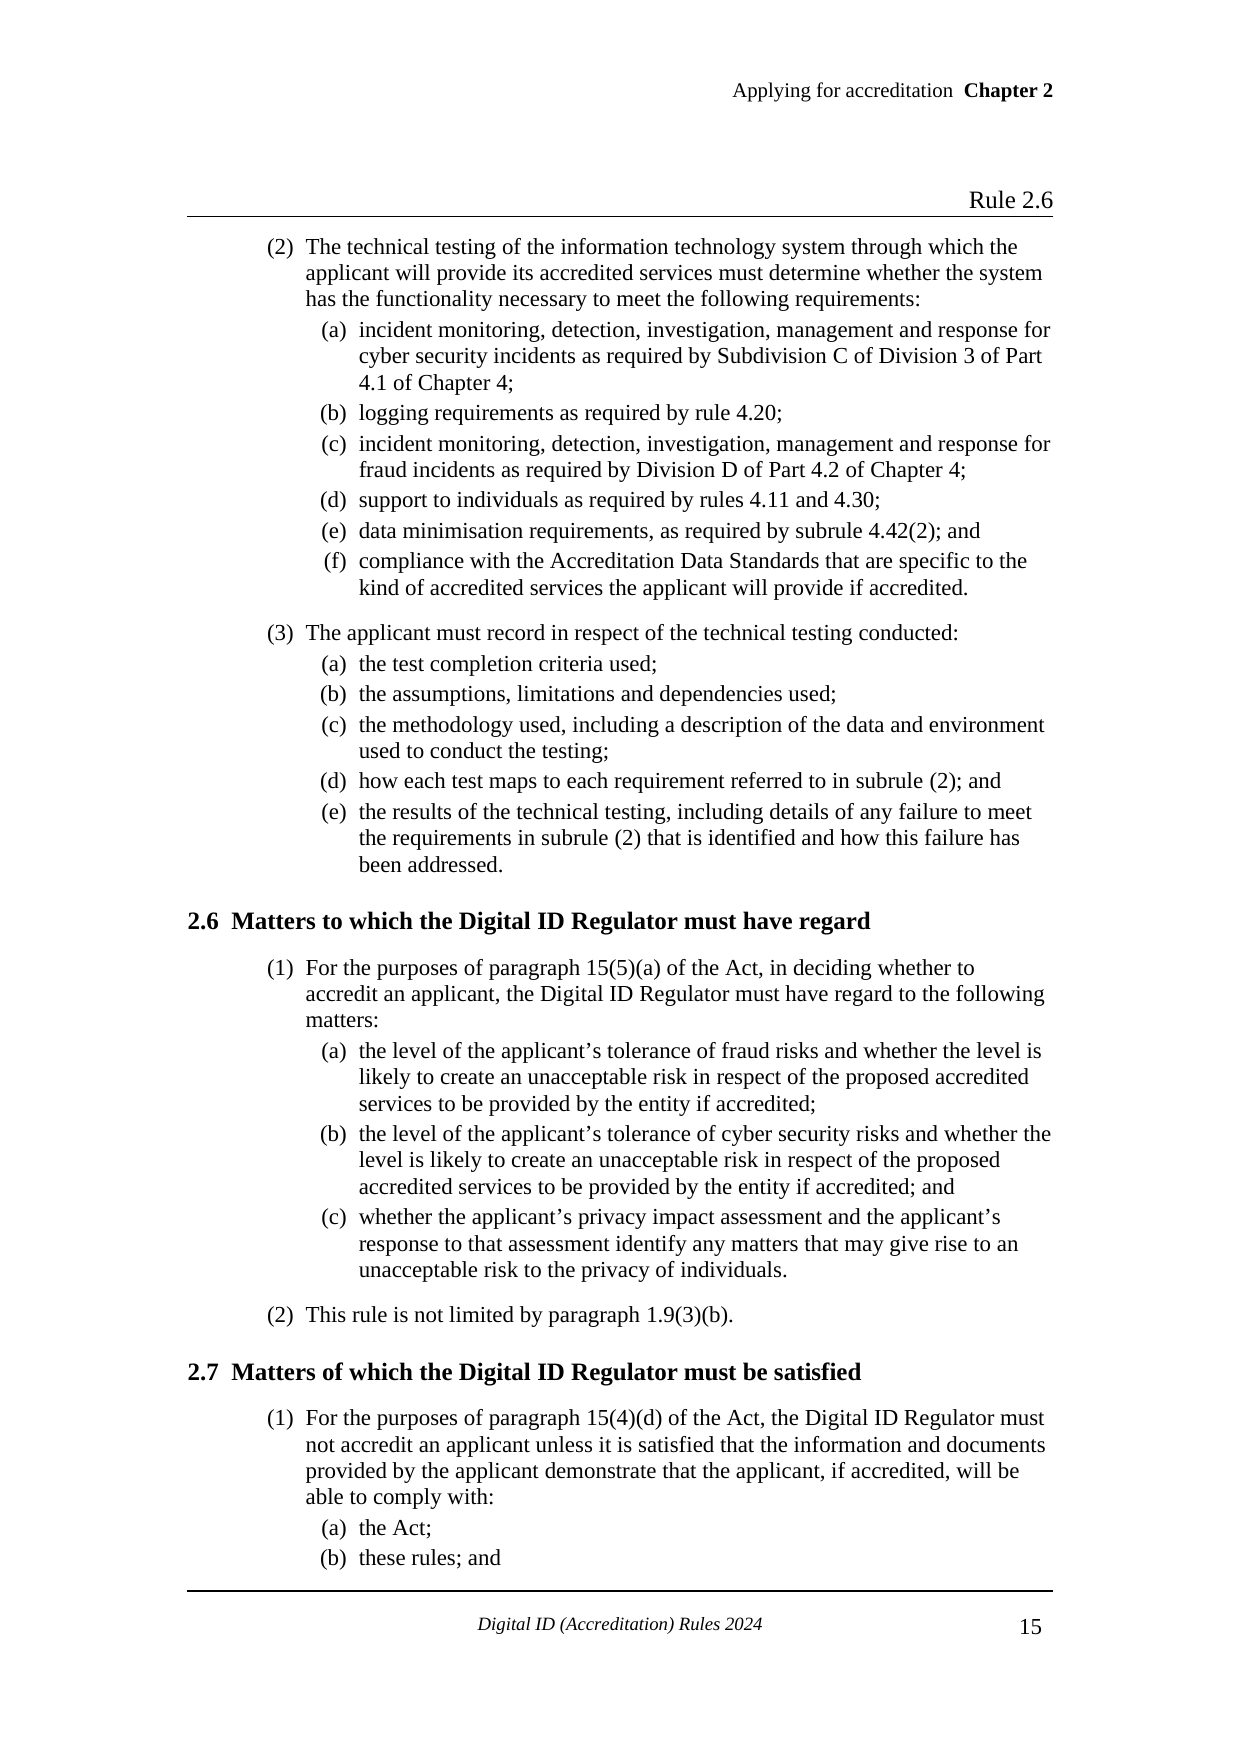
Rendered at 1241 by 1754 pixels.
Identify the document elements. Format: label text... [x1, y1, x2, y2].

text (e) data minimisation requirements, as required by subrule 4.42(2); and [187, 517, 1053, 543]
text (c) the methodology used, including a description of the data and environment used to conduct the testing; [187, 711, 1053, 763]
text (d) how each test maps to each requirement referred to in subrule (2); and [187, 767, 1053, 794]
text (b) these rules; and [187, 1544, 1053, 1571]
text (1) For the purposes of paragraph 15(4)(d) of the Act, the Digital ID Regulator must not accredit an applicant unless it is satisfied that the information and documents provided by the applicant demonstrate that the applicant, if accredited, will be able to comply with: [187, 1404, 1053, 1510]
text (a) the Act; [187, 1514, 1053, 1540]
text (1) For the purposes of paragraph 15(5)(a) of the Act, in deciding whether to accredit an applicant, the Digital ID Regulator must have regard to the following matters: [187, 954, 1053, 1033]
text (f) compliance with the Accreditation Data Standards that are specific to the kind of accredited services the applicant will provide if accredited. [187, 548, 1053, 600]
text (a) the test completion criteria used; [187, 649, 1053, 676]
text (2) This rule is not limited by paragraph 1.9(3)(b). [187, 1301, 1053, 1328]
text (b) the level of the applicant’s tolerance of cyber security risks and whether the level is likely to create an unacceptable risk in respect of the proposed accredited services to be provided by the entity if accredited; and [187, 1120, 1053, 1199]
text 2.7 Matters of which the Digital ID Regulator must be satisfied [187, 1357, 1053, 1386]
text (3) The applicant must record in respect of the technical testing conducted: [187, 619, 1053, 645]
text (d) support to individuals as required by rules 4.11 and 4.30; [187, 487, 1053, 513]
text (a) the level of the applicant’s tolerance of fraud risks and whether the level is likely to create an unacceptable risk in respect of the proposed accredited services to be provided by the entity if accredited; [187, 1037, 1053, 1116]
text (c) incident monitoring, detection, investigation, management and response for fraud incidents as required by Division D of Part 4.2 of Chapter 4; [187, 430, 1053, 482]
text (2) The technical testing of the information technology system through which the applicant will provide its accredited services must determine whether the system has the functionality necessary to meet the following requirements: [187, 233, 1053, 312]
text (b) logging requirements as required by rule 4.20; [187, 399, 1053, 426]
text (a) incident monitoring, detection, investigation, management and response for cyber security incidents as required by Subdivision C of Division 3 of Part 4.1 of Chapter 4; [187, 316, 1053, 395]
text (b) the assumptions, limitations and dependencies used; [187, 680, 1053, 706]
text (e) the results of the technical testing, including details of any failure to meet the requirements in subrule (2) that is identified and how this failure has been addressed. [187, 798, 1053, 877]
text 2.6 Matters to which the Digital ID Regulator must have regard [187, 906, 1053, 935]
text (c) whether the applicant’s privacy impact assessment and the applicant’s response to that assessment identify any matters that may give rise to an unacceptable risk to the privacy of individuals. [187, 1203, 1053, 1282]
